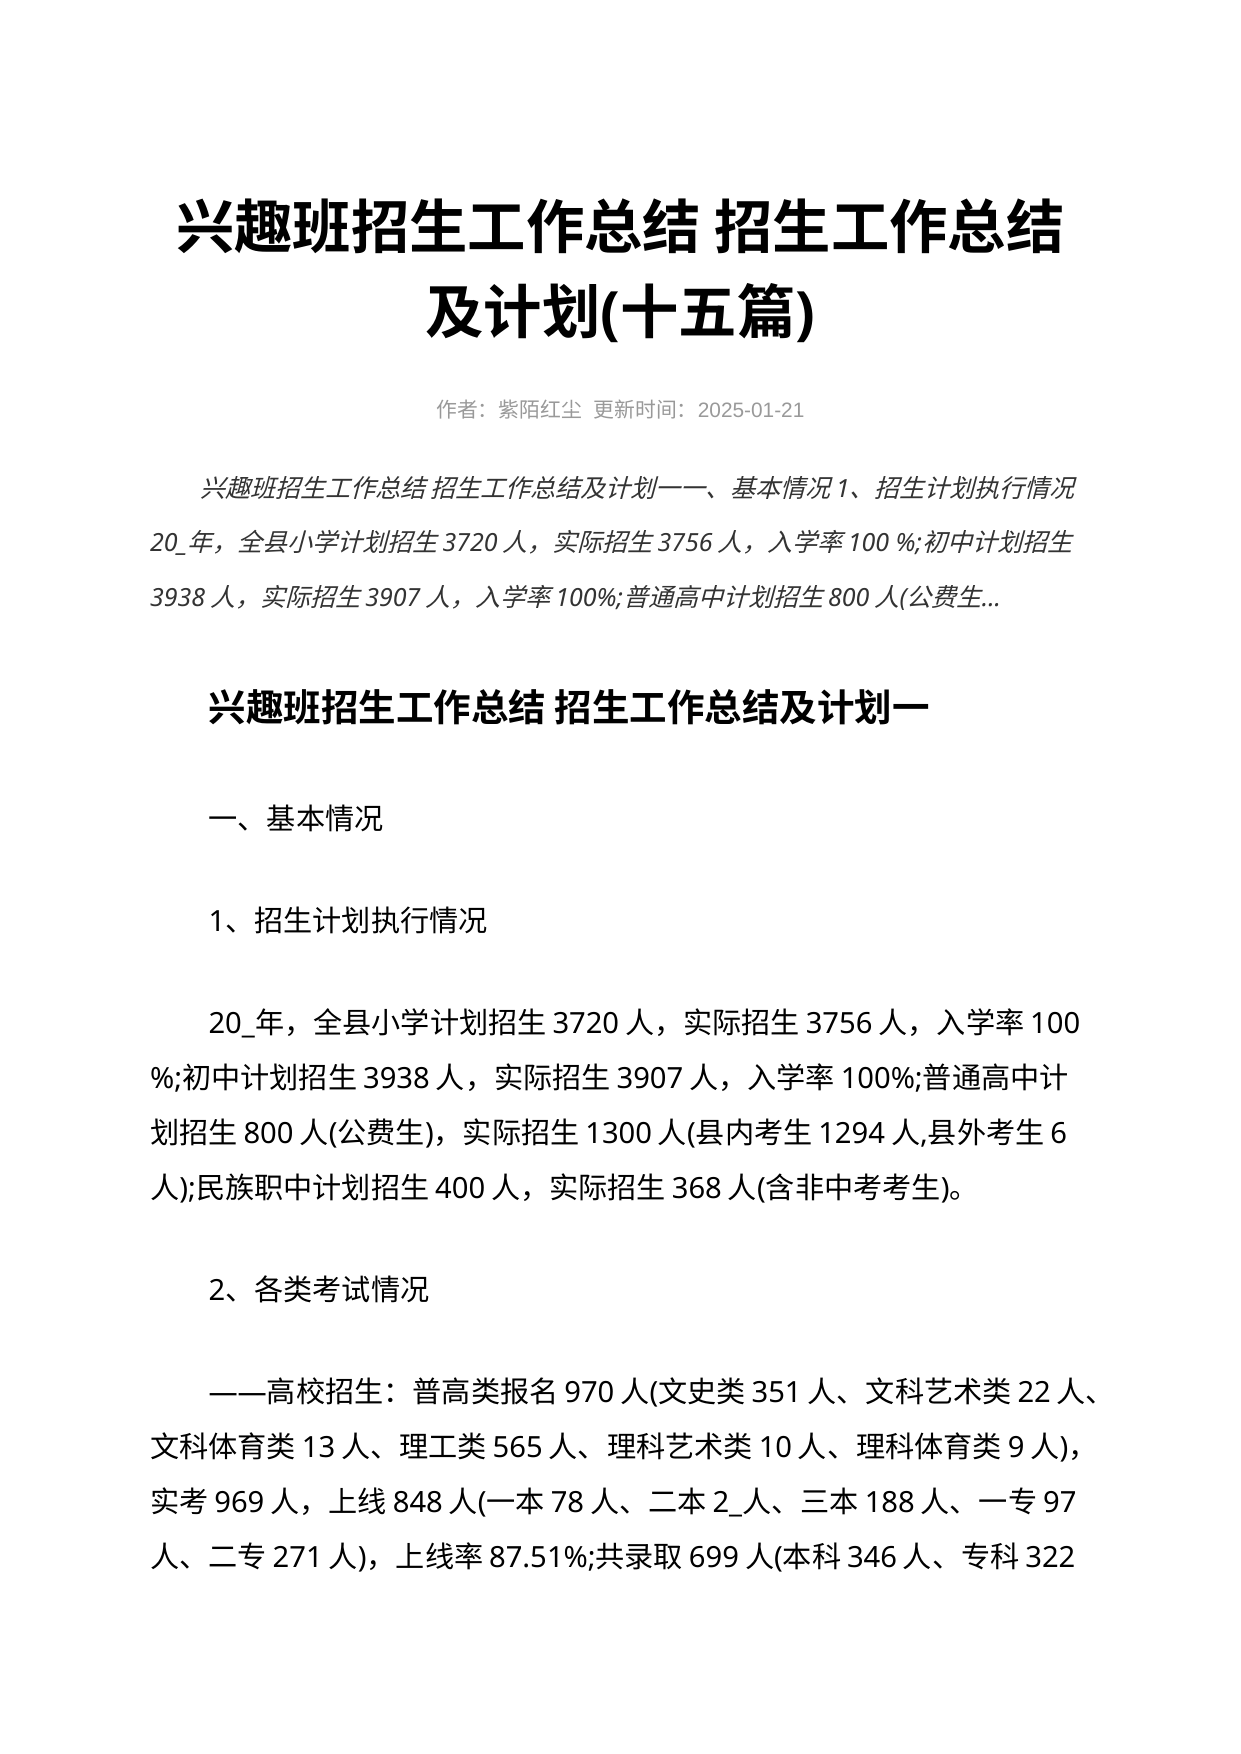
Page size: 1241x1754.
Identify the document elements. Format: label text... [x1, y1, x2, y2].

text 作者：紫陌红尘 更新时间：2025-01-21 [150, 397, 1090, 421]
text 兴趣班招生工作总结 招生工作总结及计划一 [150, 678, 1090, 732]
text 兴趣班招生工作总结 招生工作总结及计划一一、基本情况1、招生计划执行情况20_年，全县小学计划招生3720人，实际招生3756人，入学率100 %;初中计划招生3938人，实际招生3907人，入学率100%;普通高中计划招生800人(公费生... [150, 468, 1090, 613]
text 2、各类考试情况 [150, 1266, 1090, 1309]
text 1、招生计划执行情况 [150, 897, 1090, 940]
text 20_年，全县小学计划招生3720人，实际招生3756人，入学率100 %;初中计划招生3938人，实际招生3907人，入学率100%;普通高中计划招生800人(公费生)，实际招生1300人(县内考生1294人,县外考生6人);民族职中计划招生400人，实际招生368人(含非中考考生)。 [150, 999, 1090, 1207]
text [150, 1368, 1090, 1576]
text 一、基本情况 [150, 796, 1090, 838]
subtitle 兴趣班招生工作总结 招生工作总结及计划(十五篇) [150, 181, 1090, 351]
